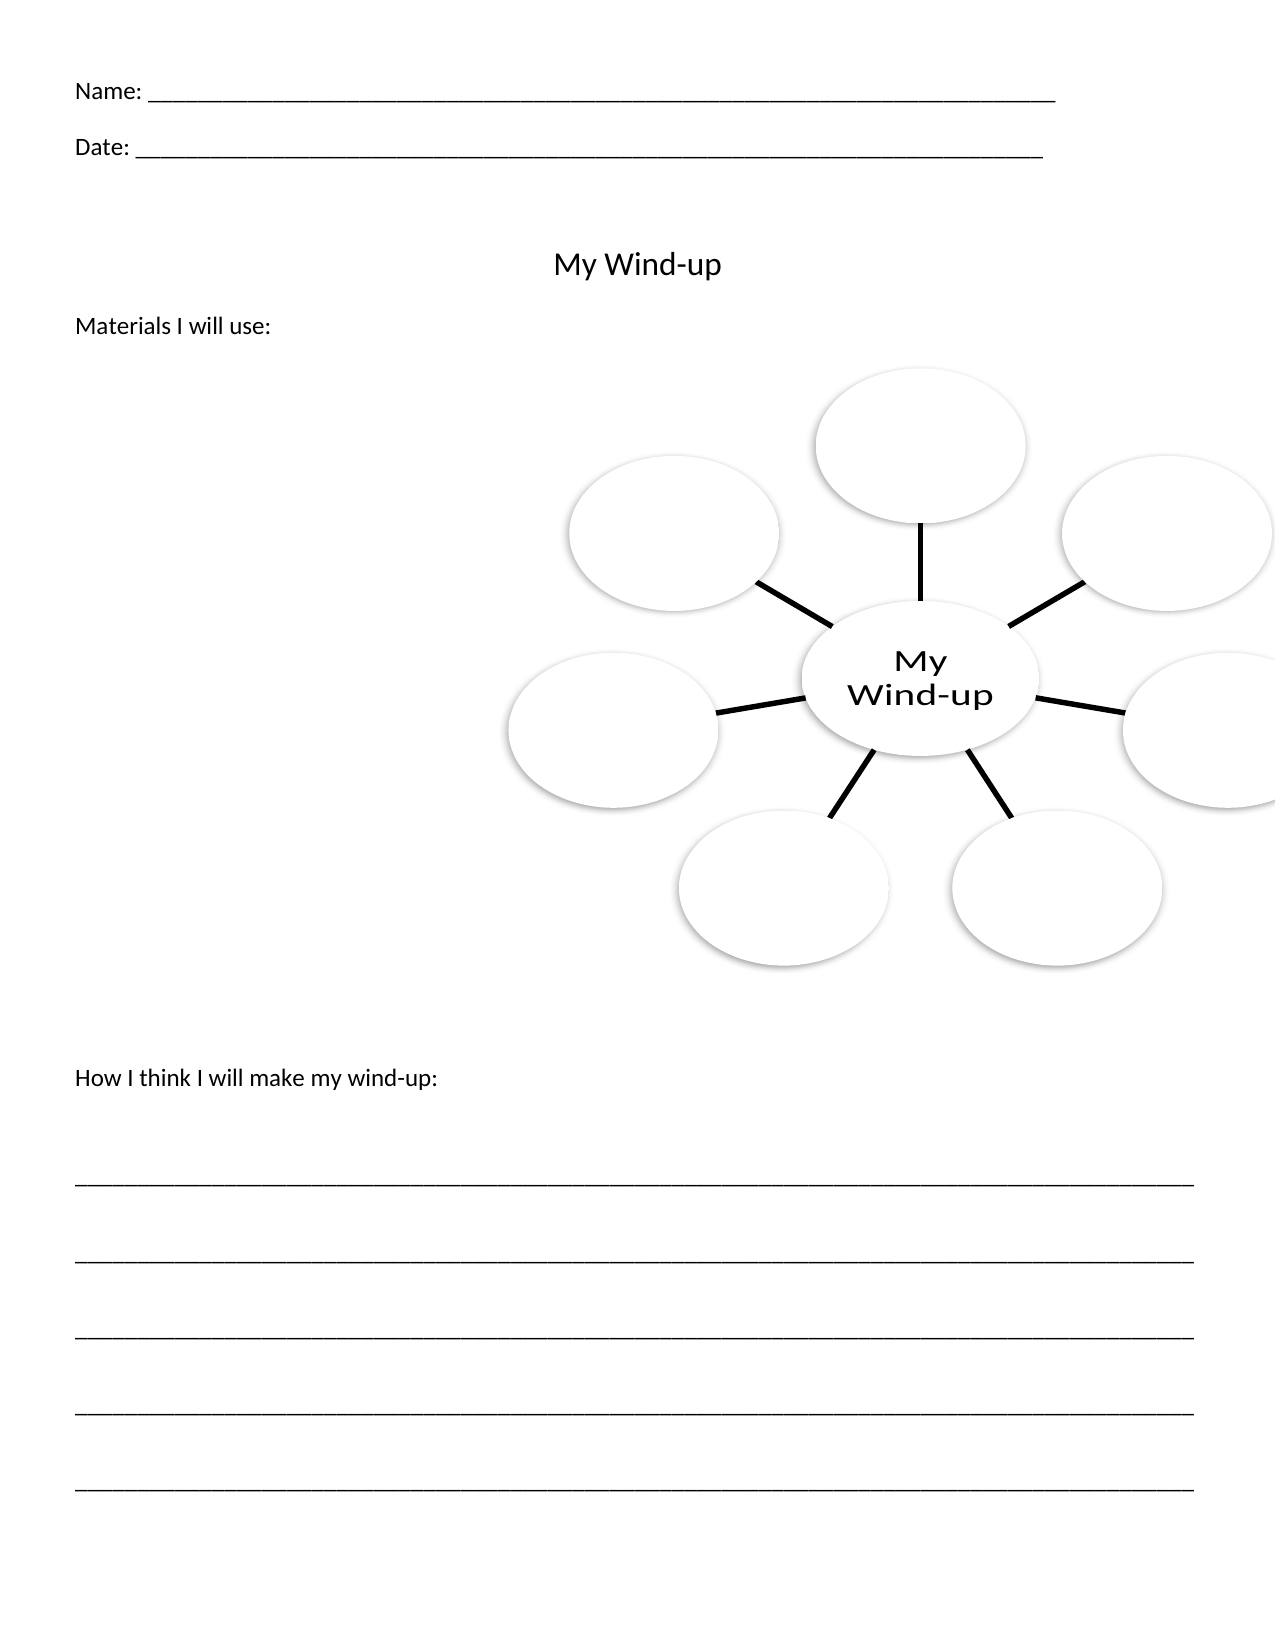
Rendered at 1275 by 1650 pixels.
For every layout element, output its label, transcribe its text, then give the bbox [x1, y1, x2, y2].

text Name: _________________________________________________________________________ [75, 75, 1200, 106]
text Materials I will use: [75, 310, 1200, 341]
text How I think I will make my wind-up: [75, 1062, 1200, 1093]
text My Wind-up [75, 242, 1200, 283]
text Date: _________________________________________________________________________ [75, 131, 1200, 161]
text __________________________________________________________________________________________________________________________________________________________________________________________________________________________________________________________________________________________________________________________________________________________________________________________________________________________________________________________________ [75, 1159, 1200, 1495]
